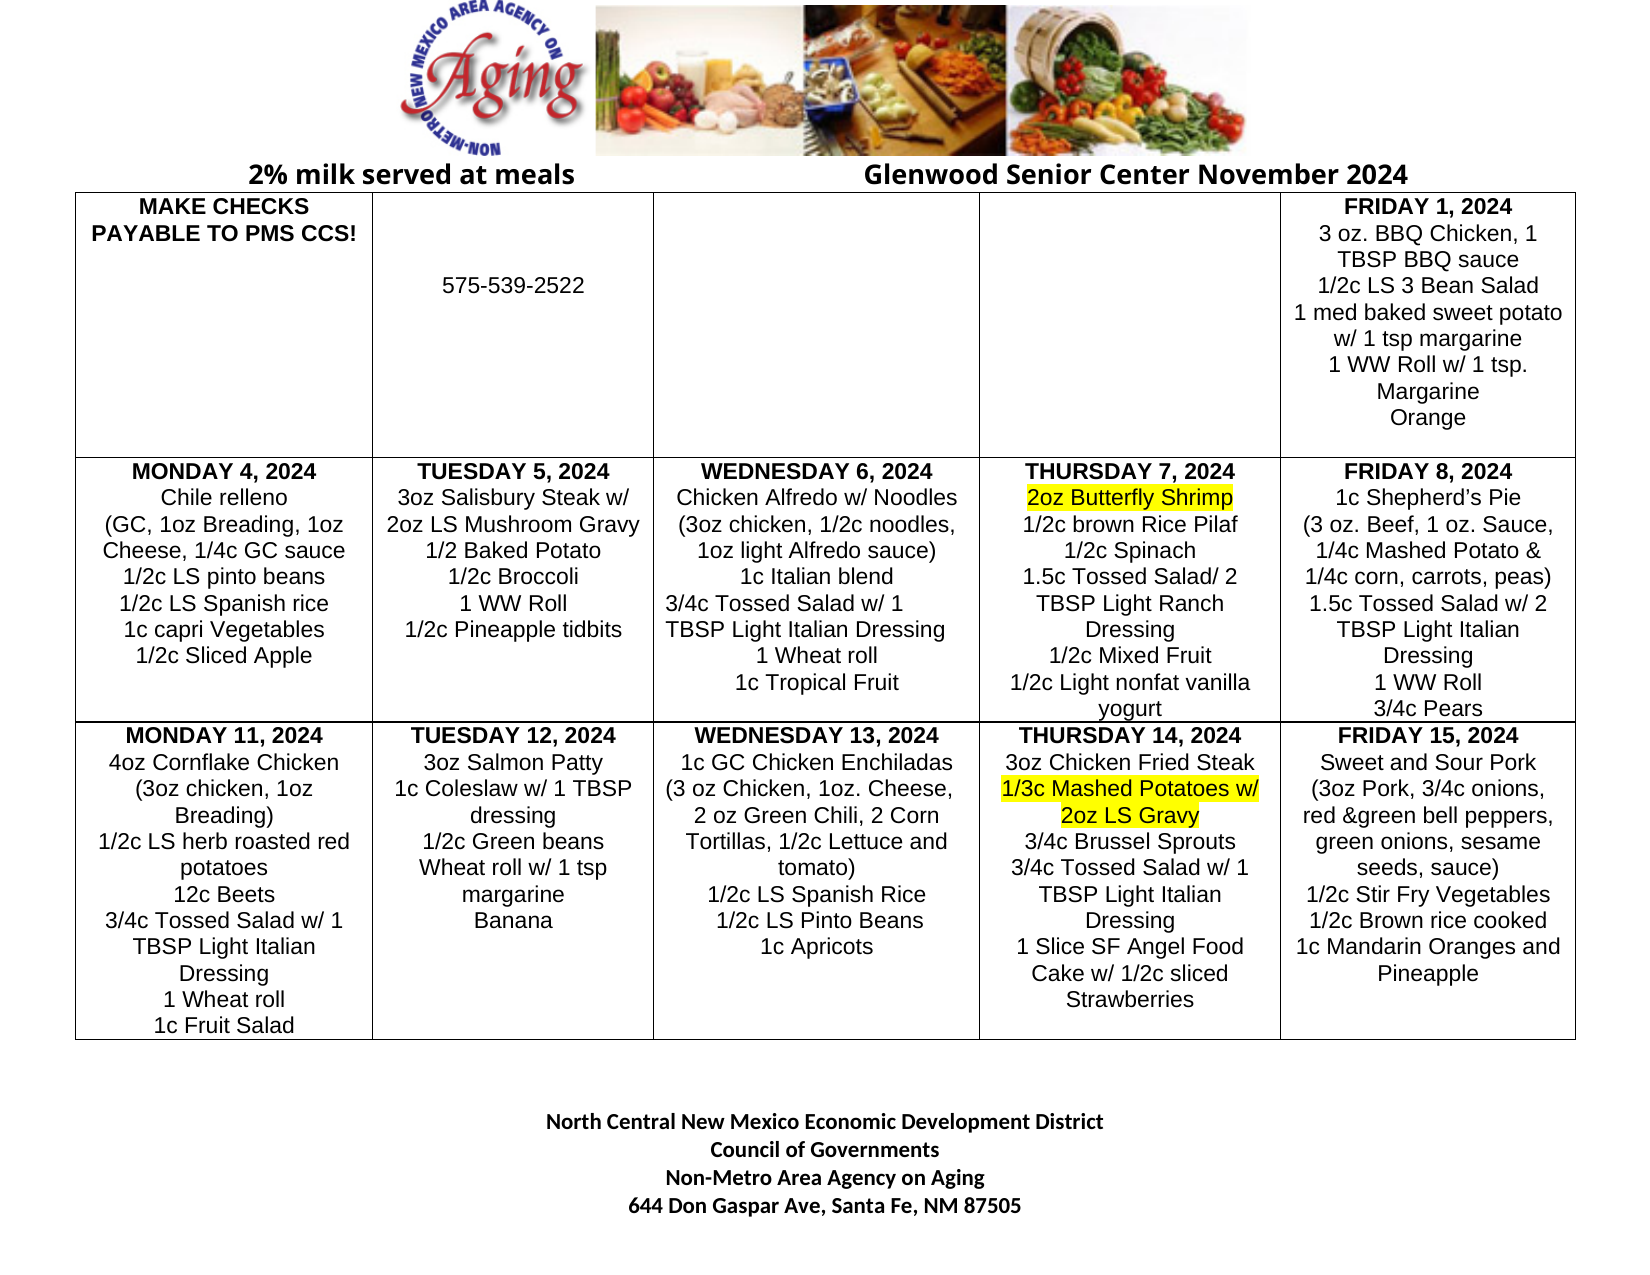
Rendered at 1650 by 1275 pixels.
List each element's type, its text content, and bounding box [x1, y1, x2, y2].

table_header FRIDAY 1, 2024 3 oz. BBQ Chicken, 1 TBSP BBQ sauce 1/2c LS 3 Bean Salad 1 med baked sweet potato w/ 1 tsp margarine 1 WW Roll w/ 1 tsp. Margarine Orange [1281, 193, 1575, 457]
table_cell THURSDAY 14, 2024 3oz Chicken Fried Steak 1/3c Mashed Potatoes w/ 2oz LS Gravy 3/4c Brussel Sprouts 3/4c Tossed Salad w/ 1 TBSP Light Italian Dressing 1 Slice SF Angel Food Cake w/ 1/2c sliced Strawberries [980, 723, 1280, 1039]
table_cell TUESDAY 12, 2024 3oz Salmon Patty 1c Coleslaw w/ 1 TBSP dressing 1/2c Green beans Wheat roll w/ 1 tsp margarine Banana [373, 723, 653, 1039]
table_cell THURSDAY 7, 2024 2oz Butterfly Shrimp 1/2c brown Rice Pilaf 1/2c Spinach 1.5c Tossed Salad/ 2 TBSP Light Ranch Dressing 1/2c Mixed Fruit 1/2c Light nonfat vanilla yogurt [980, 458, 1280, 721]
table_cell FRIDAY 8, 2024 1c Shepherd’s Pie (3 oz. Beef, 1 oz. Sauce, 1/4c Mashed Potato & 1/4c corn, carrots, peas) 1.5c Tossed Salad w/ 2 TBSP Light Italian Dressing 1 WW Roll 3/4c Pears [1281, 458, 1575, 721]
table_header 575-539-2522 [373, 193, 653, 457]
table_cell FRIDAY 15, 2024 Sweet and Sour Pork (3oz Pork, 3/4c onions, red &green bell peppers, green onions, sesame seeds, sauce) 1/2c Stir Fry Vegetables 1/2c Brown rice cooked 1c Mandarin Oranges and Pineapple [1281, 723, 1575, 1039]
table_cell TUESDAY 5, 2024 3oz Salisbury Steak w/ 2oz LS Mushroom Gravy 1/2 Baked Potato 1/2c Broccoli 1 WW Roll 1/2c Pineapple tidbits [373, 458, 653, 721]
table_header [654, 193, 979, 457]
table_header [980, 193, 1280, 457]
table_header MAKE CHECKS PAYABLE TO PMS CCS! [76, 193, 372, 457]
picture [396, 0, 1254, 156]
table_cell WEDNESDAY 13, 2024 1c GC Chicken Enchiladas (3 oz Chicken, 1oz. Cheese, 2 oz Green Chili, 2 Corn Tortillas, 1/2c Lettuce and tomato) 1/2c LS Spanish Rice 1/2c LS Pinto Beans 1c Apricots [654, 723, 979, 1039]
table_cell MONDAY 4, 2024 Chile relleno (GC, 1oz Breading, 1oz Cheese, 1/4c GC sauce 1/2c LS pinto beans 1/2c LS Spanish rice 1c capri Vegetables 1/2c Sliced Apple [76, 458, 372, 721]
table_cell MONDAY 11, 2024 4oz Cornflake Chicken (3oz chicken, 1oz Breading) 1/2c LS herb roasted red potatoes 12c Beets 3/4c Tossed Salad w/ 1 TBSP Light Italian Dressing 1 Wheat roll 1c Fruit Salad [76, 723, 372, 1039]
table_cell WEDNESDAY 6, 2024 Chicken Alfredo w/ Noodles (3oz chicken, 1/2c noodles, 1oz light Alfredo sauce) 1c Italian blend 3/4c Tossed Salad w/ 1 TBSP Light Italian Dressing 1 Wheat roll 1c Tropical Fruit [654, 458, 979, 721]
